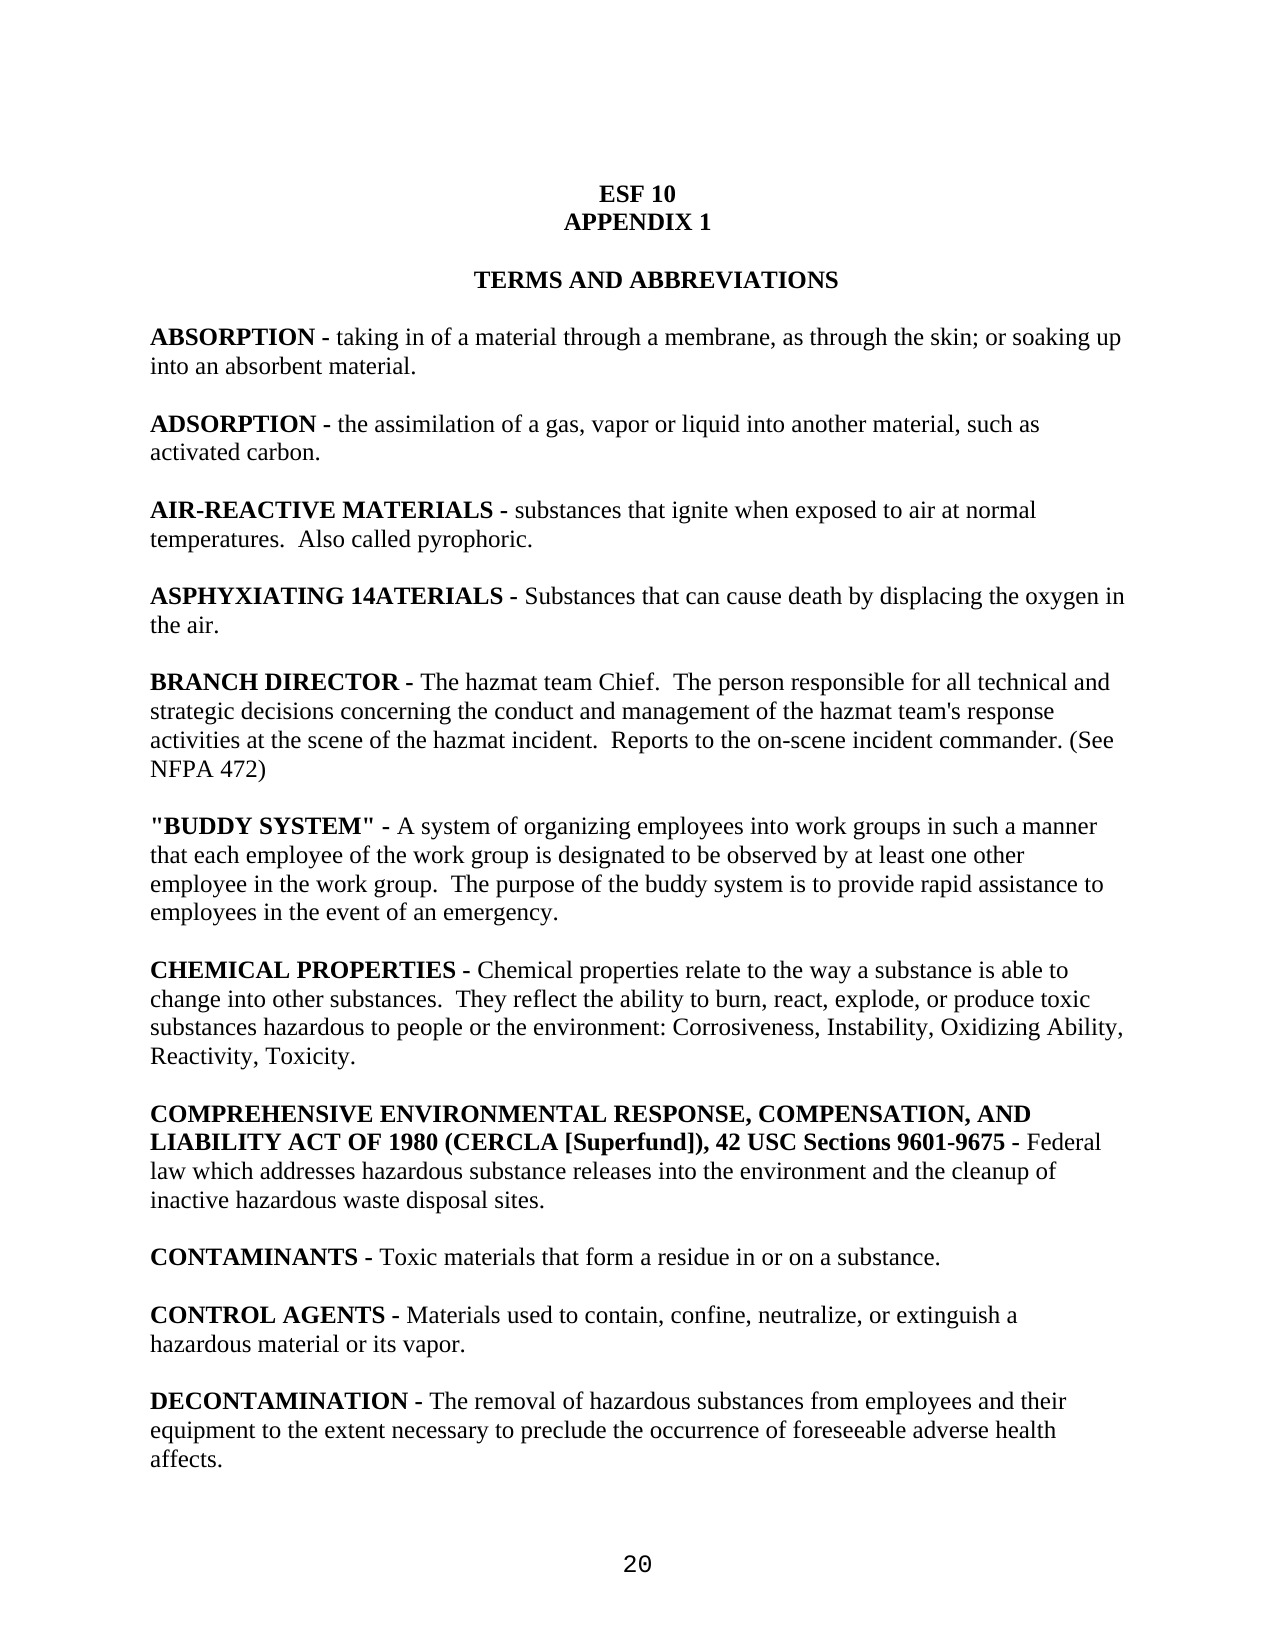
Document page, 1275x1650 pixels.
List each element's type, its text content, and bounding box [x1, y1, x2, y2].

text ADSORPTION - the assimilation of a gas, vapor or liquid into another material, such as activated carbon. [150, 409, 1125, 466]
text CHEMICAL PROPERTIES - Chemical properties relate to the way a substance is able to change into other substances. They reflect the ability to burn, react, explode, or produce toxic substances hazardous to people or the environment: Corrosiveness, Instability, Oxidizing Ability, Reactivity, Toxicity. [150, 955, 1125, 1070]
text DECONTAMINATION - The removal of hazardous substances from employees and their equipment to the extent necessary to preclude the occurrence of foreseeable adverse health affects. [150, 1386, 1125, 1472]
subtitle TERMS AND ABBREVIATIONS [187, 265, 1125, 294]
text COMPREHENSIVE ENVIRONMENTAL RESPONSE, COMPENSATION, AND LIABILITY ACT OF 1980 (CERCLA [Superfund]), 42 USC Sections 9601-9675 - Federal law which addresses hazardous substance releases into the environment and the cleanup of inactive hazardous waste disposal sites. [150, 1099, 1125, 1214]
text AIR-REACTIVE MATERIALS - substances that ignite when exposed to air at normal temperatures. Also called pyrophoric. [150, 495, 1125, 552]
text "BUDDY SYSTEM" - A system of organizing employees into work groups in such a manner that each employee of the work group is designated to be observed by at least one other employee in the work group. The purpose of the buddy system is to provide rapid assistance to employees in the event of an emergency. [150, 811, 1125, 926]
text APPENDIX 1 [150, 207, 1125, 236]
text ABSORPTION - taking in of a material through a membrane, as through the skin; or soaking up into an absorbent material. [150, 322, 1125, 380]
text ASPHYXIATING 14ATERIALS - Substances that can cause death by displacing the oxygen in the air. [150, 581, 1125, 639]
text CONTROL AGENTS - Materials used to contain, confine, neutralize, or extinguish a hazardous material or its vapor. [150, 1300, 1125, 1357]
text CONTAMINANTS - Toxic materials that form a residue in or on a substance. [150, 1242, 1125, 1271]
text ESF 10 [150, 179, 1125, 207]
text BRANCH DIRECTOR - The hazmat team Chief. The person responsible for all technical and strategic decisions concerning the conduct and management of the hazmat team's response activities at the scene of the hazmat incident. Reports to the on-scene incident commander. (See NFPA 472) [150, 667, 1125, 782]
